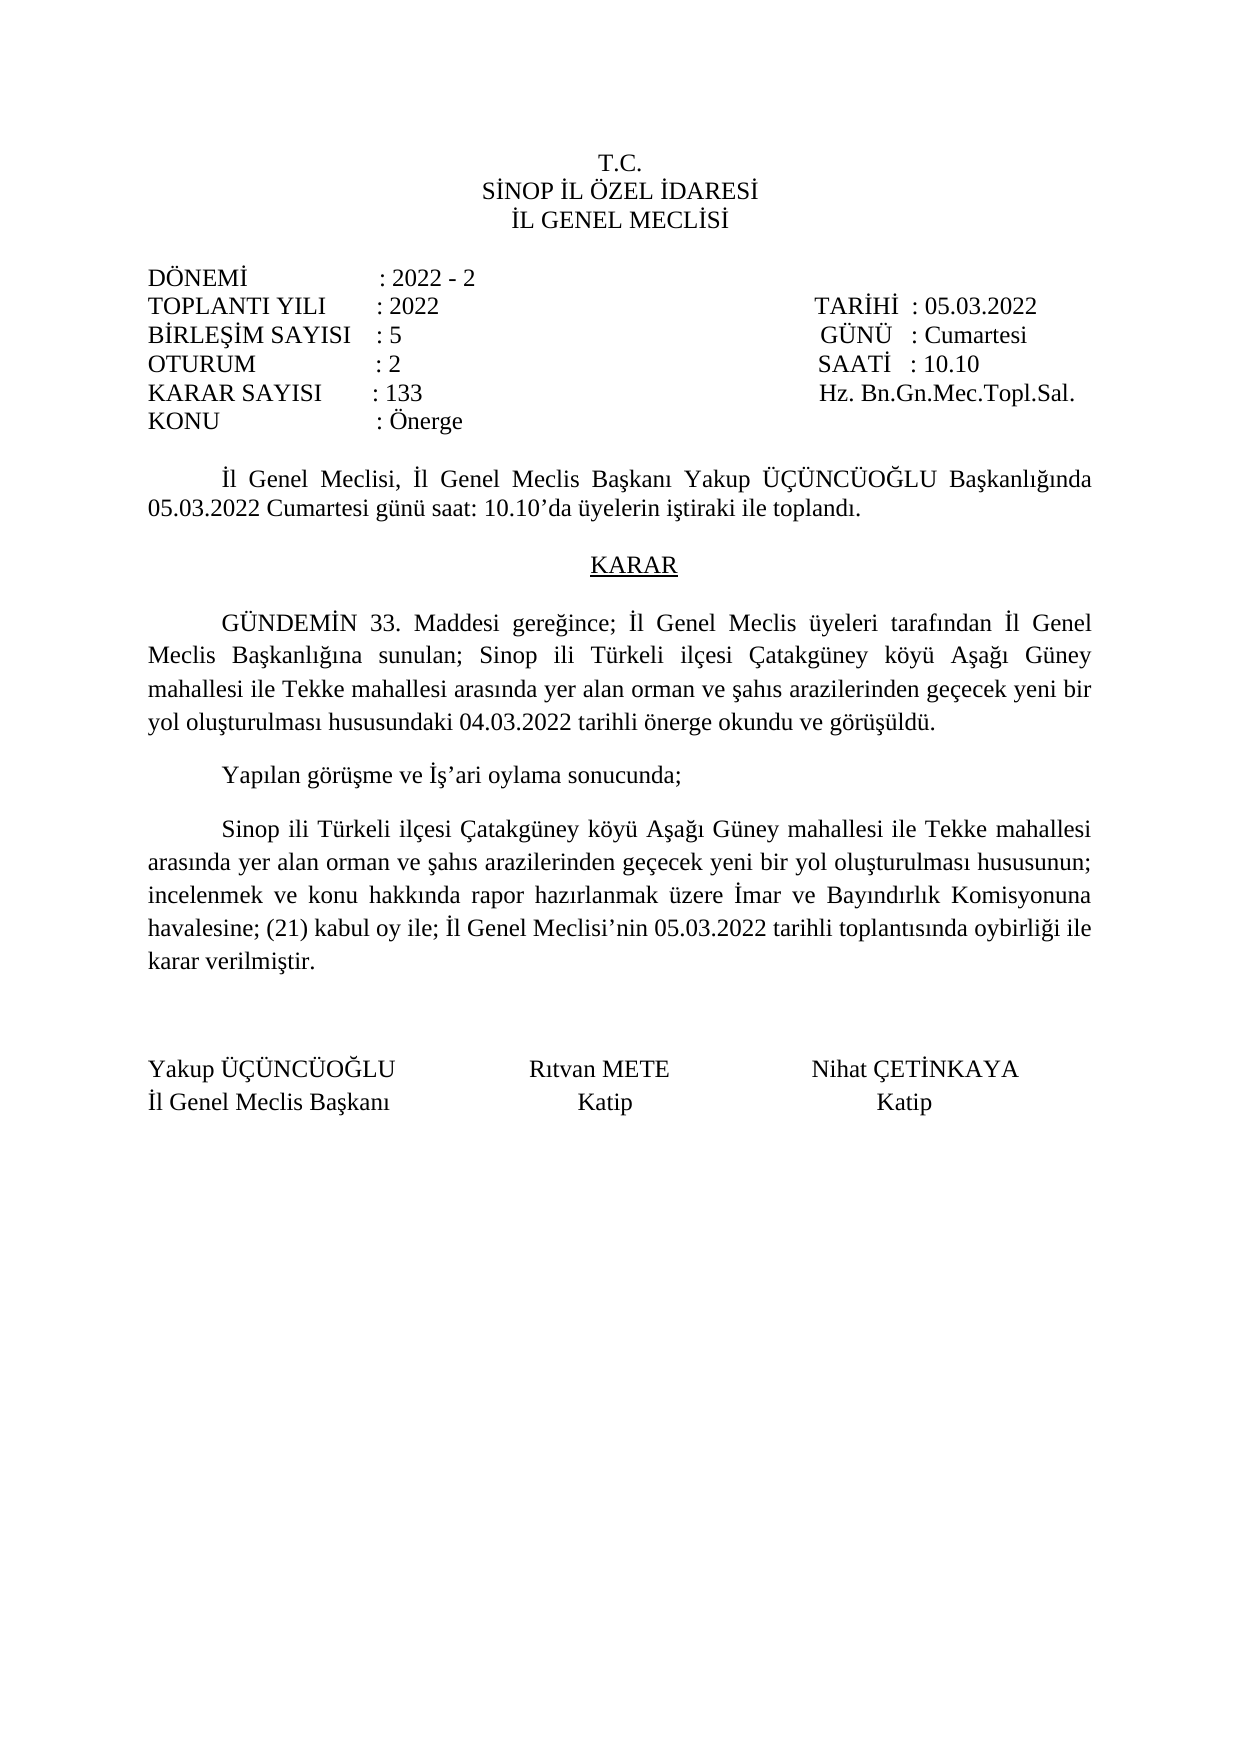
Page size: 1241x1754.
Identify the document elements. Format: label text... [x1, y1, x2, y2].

text TOPLANTI YILI : 2022 TARİHİ : 05.03.2022 [148, 291, 1093, 320]
text SİNOP İL ÖZEL İDARESİ [148, 176, 1093, 205]
text İl Genel Meclisi, İl Genel Meclis Başkanı Yakup ÜÇÜNCÜOĞLU Başkanlığında 05.03.2022 Cumartesi günü saat: 10.10’da üyelerin iştiraki ile toplandı. [148, 464, 1093, 521]
text Yapılan görüşme ve İş’ari oylama sonucunda; [148, 761, 1093, 789]
text İL GENEL MECLİSİ [148, 205, 1093, 234]
text KONU : Önerge [148, 406, 1093, 435]
text KARAR SAYISI : 133 Hz. Bn.Gn.Mec.Topl.Sal. [148, 378, 1093, 406]
text DÖNEMİ : 2022 - 2 [148, 263, 1093, 291]
text Yakup ÜÇÜNCÜOĞLU Rıtvan METE Nihat ÇETİNKAYA İl Genel Meclis Başkanı Katip Katip [148, 1054, 1093, 1116]
text Sinop ili Türkeli ilçesi Çatakgüney köyü Aşağı Güney mahallesi ile Tekke mahallesi arasında yer alan orman ve şahıs arazilerinden geçecek yeni bir yol oluşturulması hususunun; incelenmek ve konu hakkında rapor hazırlanmak üzere İmar ve Bayındırlık Komisyonuna havalesine; (21) kabul oy ile; İl Genel Meclisi’nin 05.03.2022 tarihli toplantısında oybirliği ile karar verilmiştir. [148, 814, 1093, 975]
text OTURUM : 2 SAATİ : 10.10 [148, 349, 1093, 378]
text KARAR [516, 550, 1093, 579]
text BİRLEŞİM SAYISI : 5 GÜNÜ : Cumartesi [148, 320, 1093, 349]
text T.C. [148, 148, 1093, 176]
text GÜNDEMİN 33. Maddesi gereğince; İl Genel Meclis üyeleri tarafından İl Genel Meclis Başkanlığına sunulan; Sinop ili Türkeli ilçesi Çatakgüney köyü Aşağı Güney mahallesi ile Tekke mahallesi arasında yer alan orman ve şahıs arazilerinden geçecek yeni bir yol oluşturulması hususundaki 04.03.2022 tarihli önerge okundu ve görüşüldü. [148, 608, 1093, 735]
